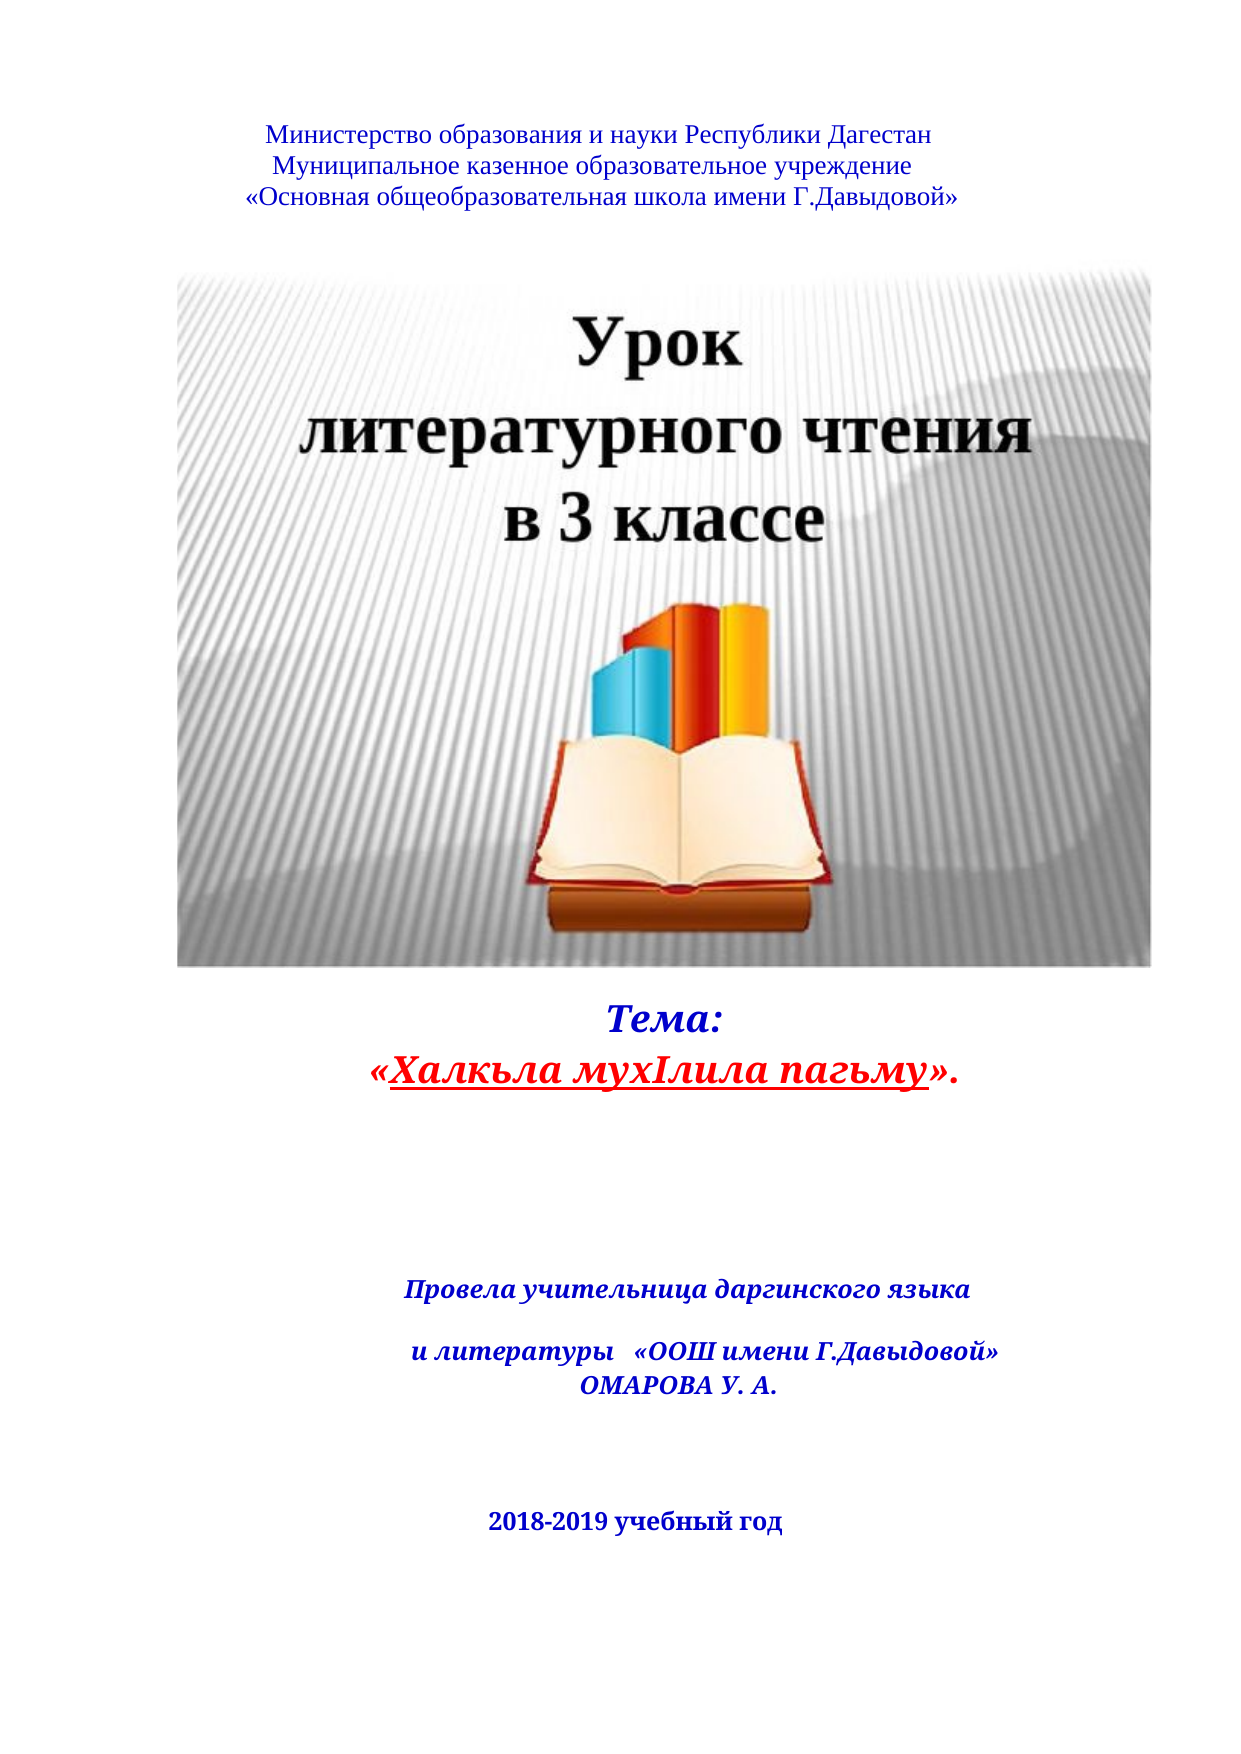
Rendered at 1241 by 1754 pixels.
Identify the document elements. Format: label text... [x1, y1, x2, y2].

text Тема: [177, 993, 1152, 1044]
text и литературы «ООШ имени Г.Давыдовой» [177, 1333, 1152, 1367]
text Муниципальное казенное образовательное учреждение [177, 149, 1152, 180]
picture [177, 236, 1152, 968]
text Министерство образования и науки Республики Дагестан [177, 118, 1152, 149]
text Провела учительница даргинского языка [177, 1271, 1152, 1305]
text ОМАРОВА У. А. [177, 1367, 1152, 1402]
text 2018-2019 учебный год [177, 1504, 1152, 1538]
text «Халкьла мухIлила пагьму». [177, 1044, 1152, 1095]
text «Основная общеобразовательная школа имени Г.Давыдовой» [177, 180, 1152, 212]
